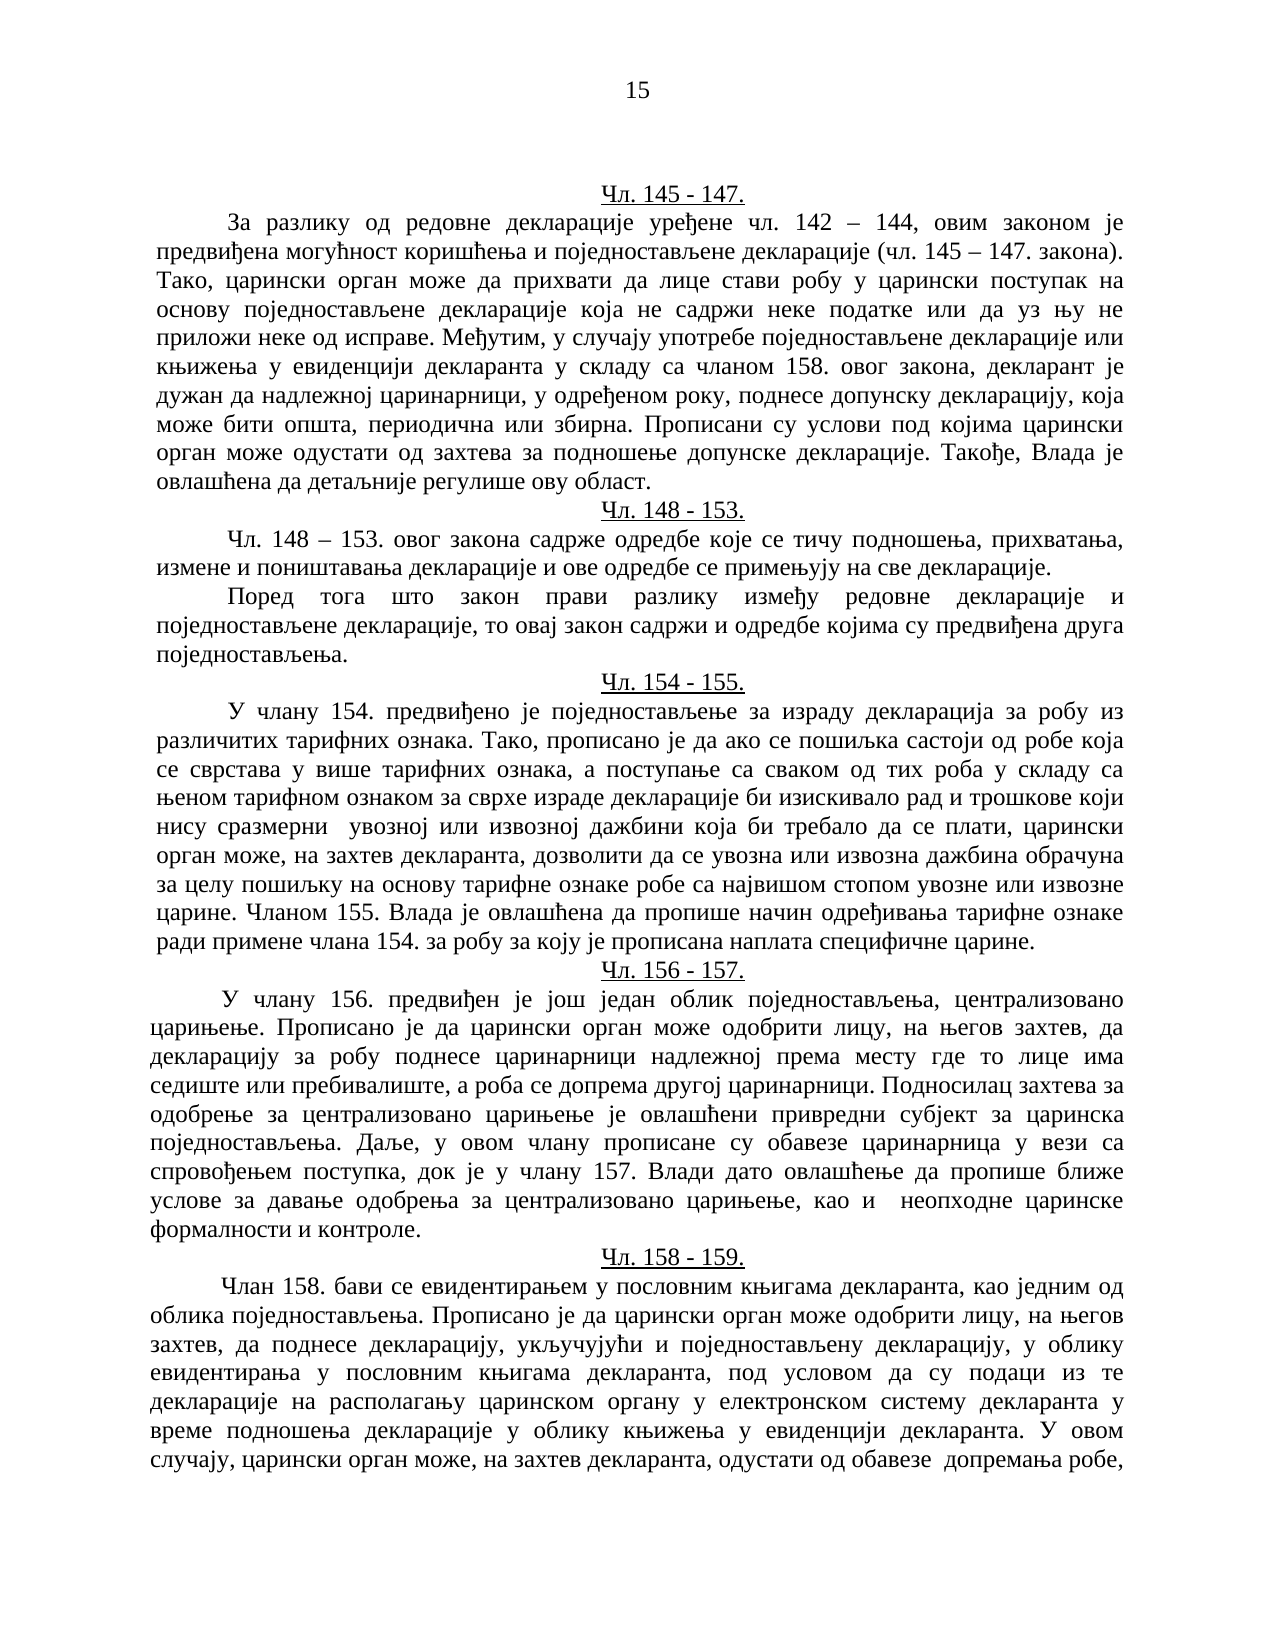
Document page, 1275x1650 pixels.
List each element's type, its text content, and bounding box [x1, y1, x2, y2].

text Чл. 145 - 147. [150, 179, 1125, 207]
text У члану 156. предвиђен је још један облик поједностављења, централизовано царињење. Прописано је да царински орган може одобрити лицу, на његов захтев, да декларацију за робу поднесе царинарници надлежној према месту где то лице има седиште или пребивалиште, а роба се допрема другој царинарници. Подносилац захтева за одобрење за централизовано царињење је овлашћени привредни субјект за царинска поједностављења. Даље, у овом члану прописане су обавезе царинарница у вези са спровођењем поступка, док је у члану 157. Влади дато овлашћење да пропише ближе услове за давање одобрења за централизовано царињење, као и неопходне царинске формалности и контроле. [150, 984, 1125, 1242]
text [150, 1271, 1125, 1472]
text Чл. 158 - 159. [150, 1242, 1125, 1271]
text Поред тога што закон прави разлику између редовне декларације и поједностављене декларације, то овај закон садржи и одредбе којима су предвиђена друга поједностављења. [156, 581, 1125, 667]
text У члану 154. предвиђено је поједностављење за израду декларација за робу из различитих тарифних ознака. Тако, прописано је да ако се пошиљка састоји од робе која се сврстава у више тарифних ознака, а поступање са сваком од тих роба у складу са њеном тарифном ознаком за сврхе израде декларације би изискивало рад и трошкове који нису сразмерни увозној или извозној дажбини која би требало да се плати, царински орган може, на захтев декларанта, дозволити да се увозна или извозна дажбина обрачуна за целу пошиљку на основу тарифне ознаке робе са највишом стопом увозне или извозне царине. Чланом 155. Влада је овлашћена да пропише начин одређивања тарифне ознаке ради примене члана 154. за робу за коју је прописана наплата специфичне царине. [156, 696, 1125, 955]
text За разлику од редовне декларације уређене чл. 142 – 144, овим законом је предвиђена могућност коришћења и поједностављене декларације (чл. 145 – 147. закона). Тако, царински орган може да прихвати да лице стави робу у царински поступак на основу поједностављене декларације која не садржи неке податке или да уз њу не приложи неке од исправе. Међутим, у случају употребе поједностављене декларације или књижења у евиденцији декларанта у складу са чланом 158. овог закона, декларант је дужан да надлежној царинарници, у одређеном року, поднесе допунску декларацију, која може бити општа, периодична или збирна. Прописани су услови под којима царински орган може одустати од захтева за подношење допунске декларације. Такође, Влада је овлашћена да детаљније регулише ову област. [156, 207, 1125, 495]
text Чл. 148 – 153. овог закона садрже одредбе које се тичу подношења, прихватања, измене и поништавања декларације и ове одредбе се примењују на све декларације. [156, 524, 1125, 581]
text Чл. 154 - 155. [150, 667, 1125, 696]
text Чл. 156 - 157. [150, 955, 1125, 984]
text Чл. 148 - 153. [150, 495, 1125, 524]
